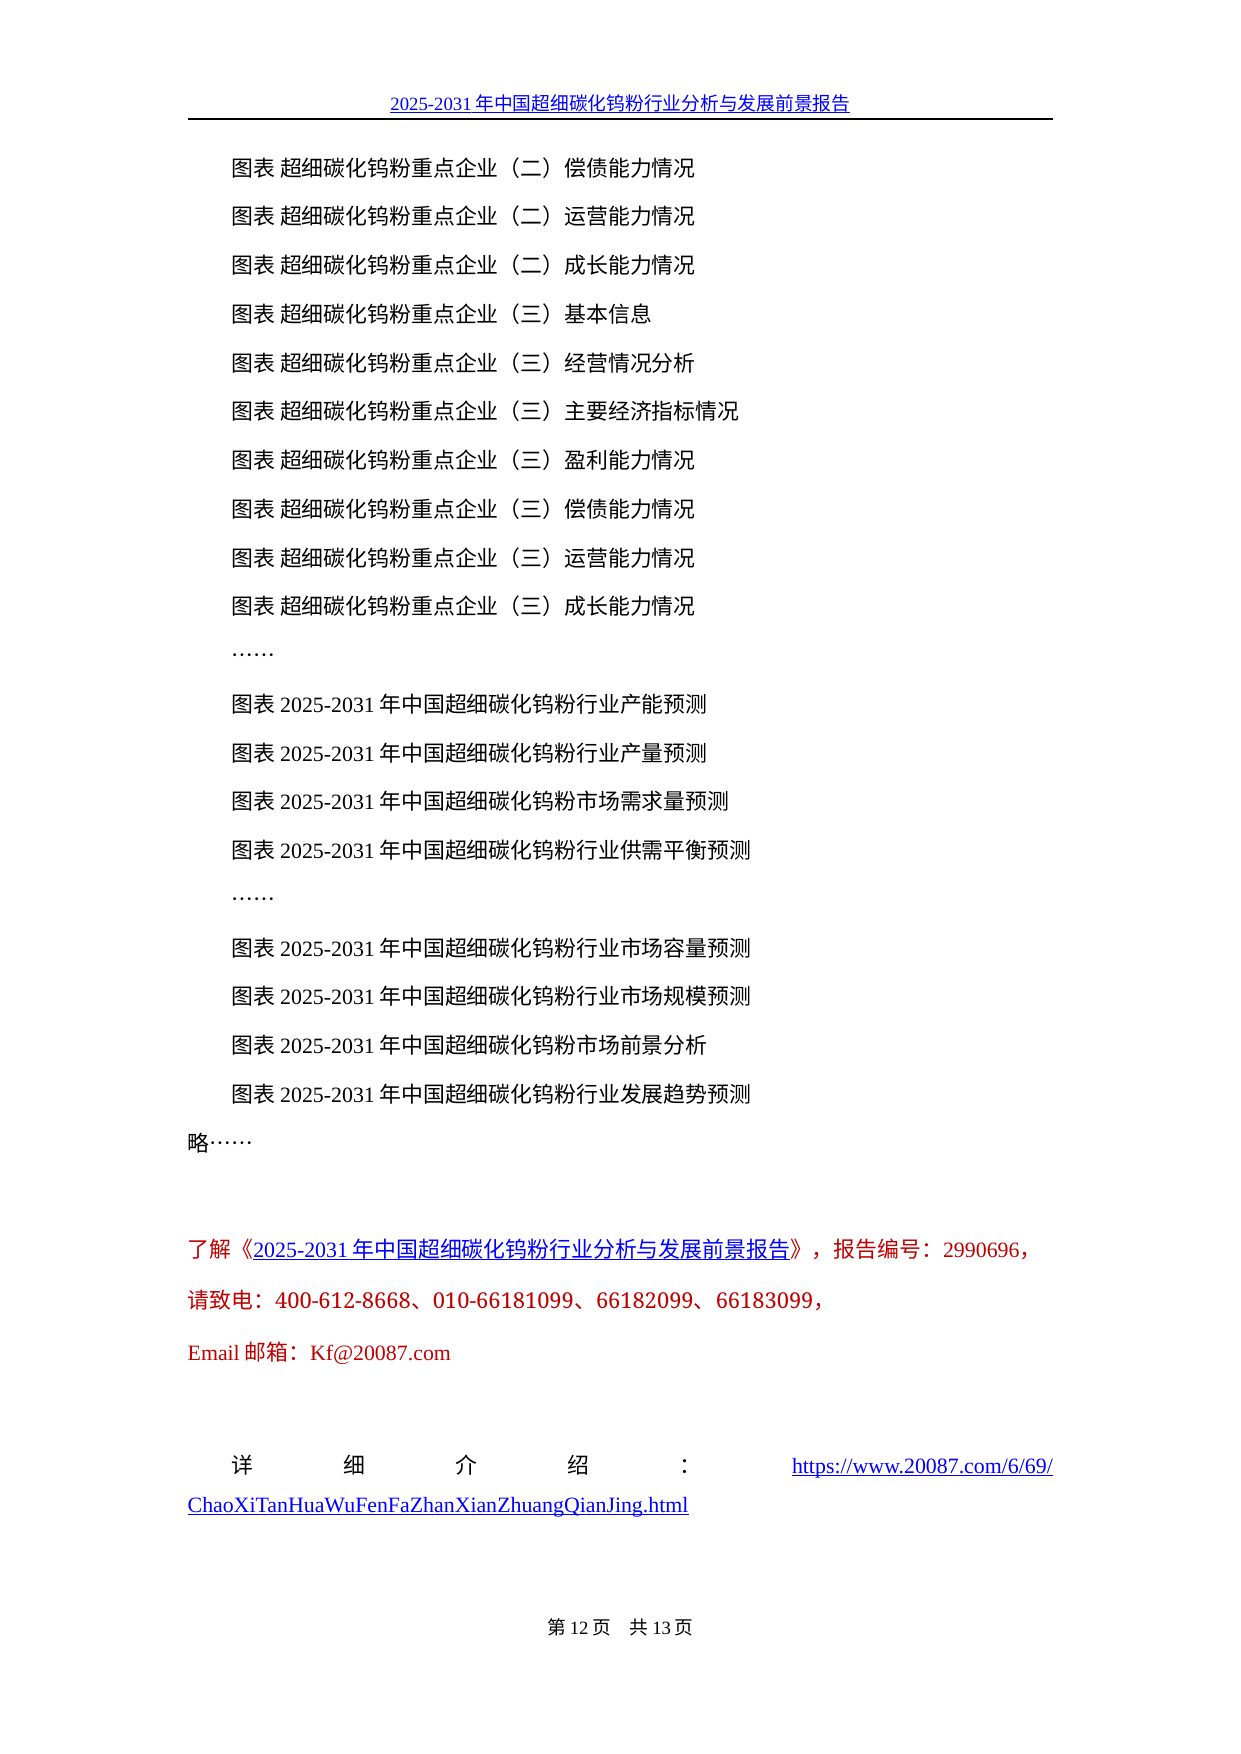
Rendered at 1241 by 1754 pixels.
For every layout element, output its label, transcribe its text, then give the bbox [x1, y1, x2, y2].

text 请致电：400-612-8668、010-66181099、66182099、66183099， [187, 1283, 1053, 1316]
text 了解《2025-2031年中国超细碳化钨粉行业分析与发展前景报告》，报告编号：2990696， [187, 1232, 1053, 1264]
text 详细介绍：https://www.20087.com/6/69/ChaoXiTanHuaWuFenFaZhanXianZhuangQianJing.html [187, 1448, 1053, 1521]
text Email邮箱：Kf@20087.com [187, 1335, 1053, 1367]
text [187, 150, 1053, 1158]
